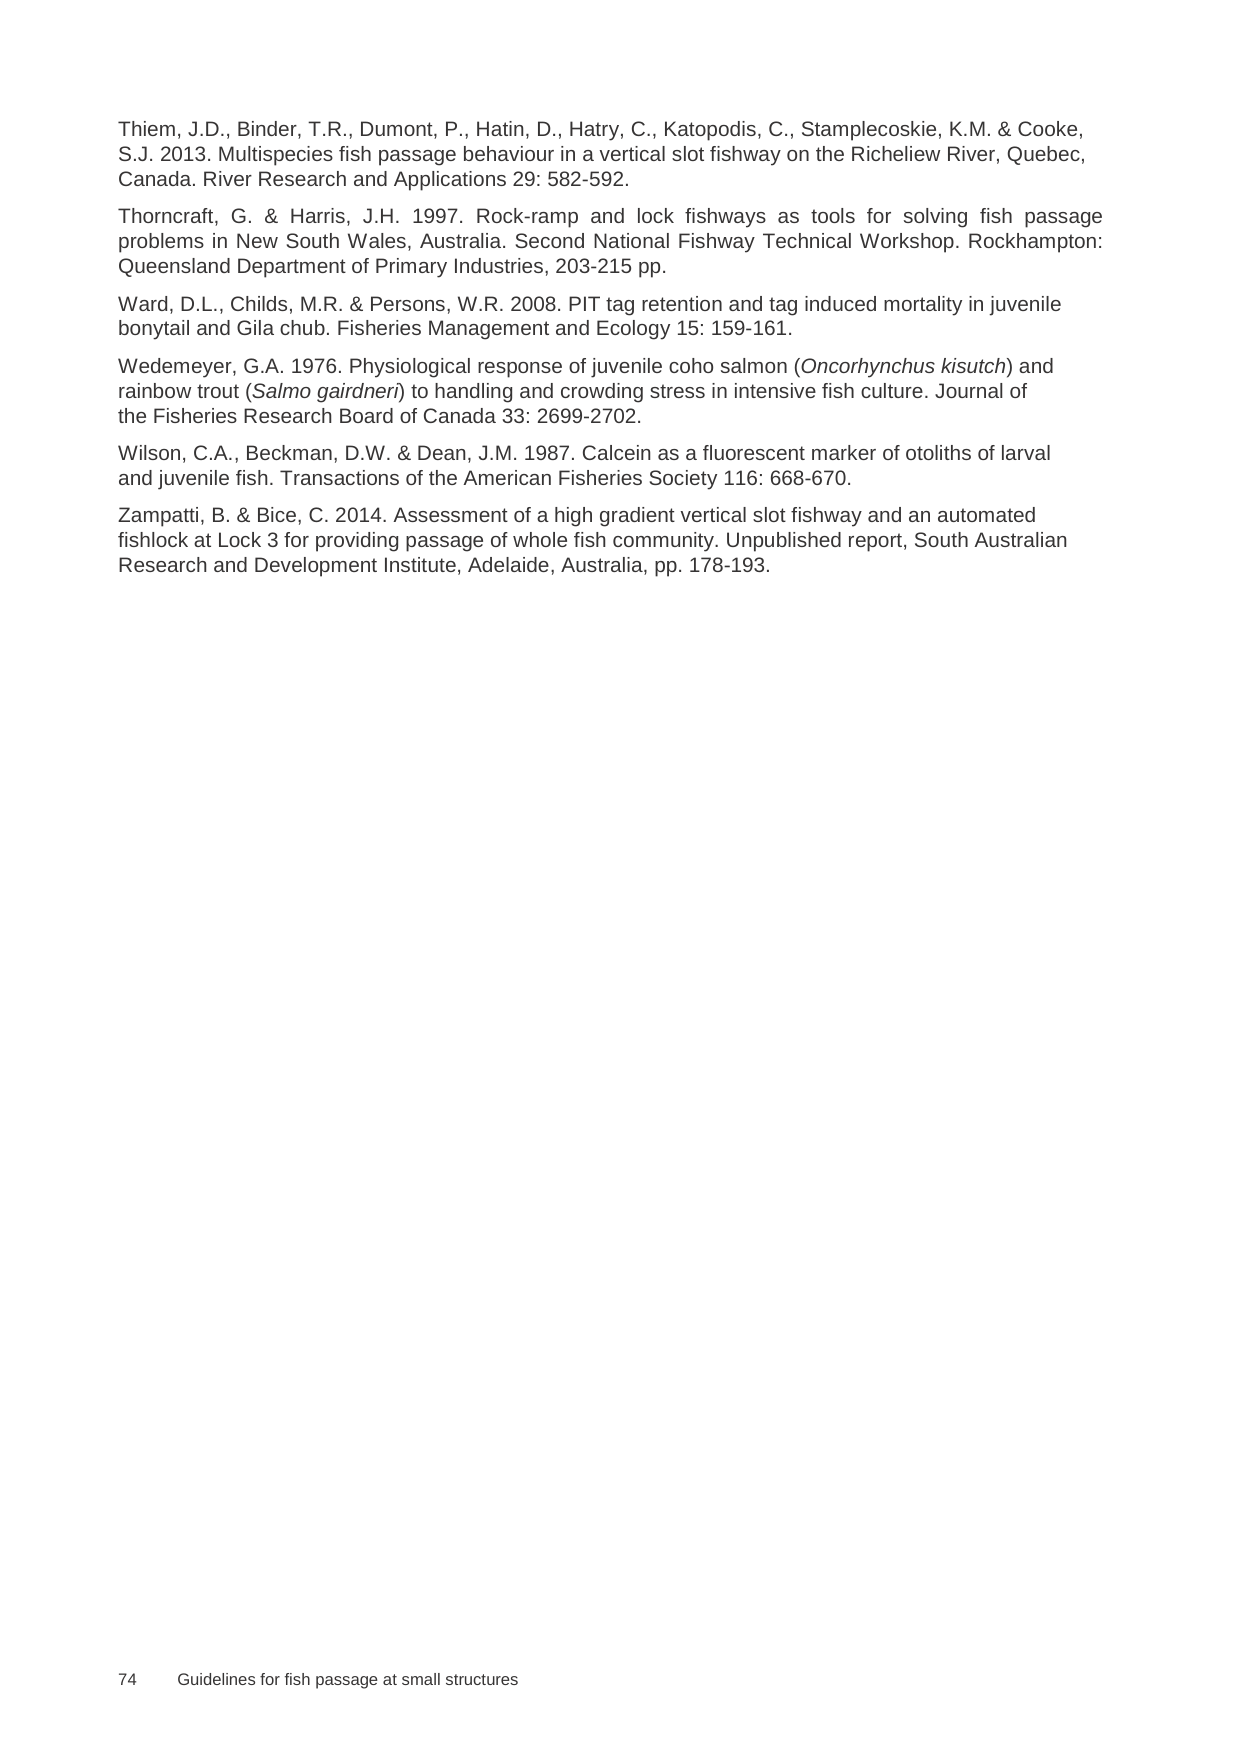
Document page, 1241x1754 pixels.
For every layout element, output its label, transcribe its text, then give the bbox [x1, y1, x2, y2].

text Ward, D.L., Childs, M.R. & Persons, W.R. 2008. PIT tag retention and tag induced mortality in juvenile bonytail and Gila chub. Fisheries Management and Ecology 15: 159-161. [118, 291, 1113, 340]
text Wedemeyer, G.A. 1976. Physiological response of juvenile coho salmon (Oncorhynchus kisutch) and rainbow trout (Salmo gairdneri) to handling and crowding stress in intensive fish culture. Journal of the Fisheries Research Board of Canada 33: 2699-2702. [118, 354, 1057, 427]
text 74 Guidelines for fish passage at small structures [118, 1670, 1132, 1689]
text Thiem, J.D., Binder, T.R., Dumont, P., Hatin, D., Hatry, C., Katopodis, C., Stamplecoskie, K.M. & Cooke, S.J. 2013. Multispecies fish passage behaviour in a vertical slot fishway on the Richeliew River, Quebec, Canada. River Research and Applications 29: 582-592. [118, 117, 1113, 191]
text Thorncraft, G. & Harris, J.H. 1997. Rock-ramp and lock fishways as tools for solving fish passage problems in New South Wales, Australia. Second National Fishway Technical Workshop. Rockhampton: Queensland Department of Primary Industries, 203-215 pp. [118, 204, 1104, 278]
text Zampatti, B. & Bice, C. 2014. Assessment of a high gradient vertical slot fishway and an automated fishlock at Lock 3 for providing passage of whole fish community. Unpublished report, South Australian Research and Development Institute, Adelaide, Australia, pp. 178-193. [118, 503, 1107, 577]
text Wilson, C.A., Beckman, D.W. & Dean, J.M. 1987. Calcein as a fluorescent marker of otoliths of larval and juvenile fish. Transactions of the American Fisheries Society 116: 668-670. [118, 441, 1086, 490]
